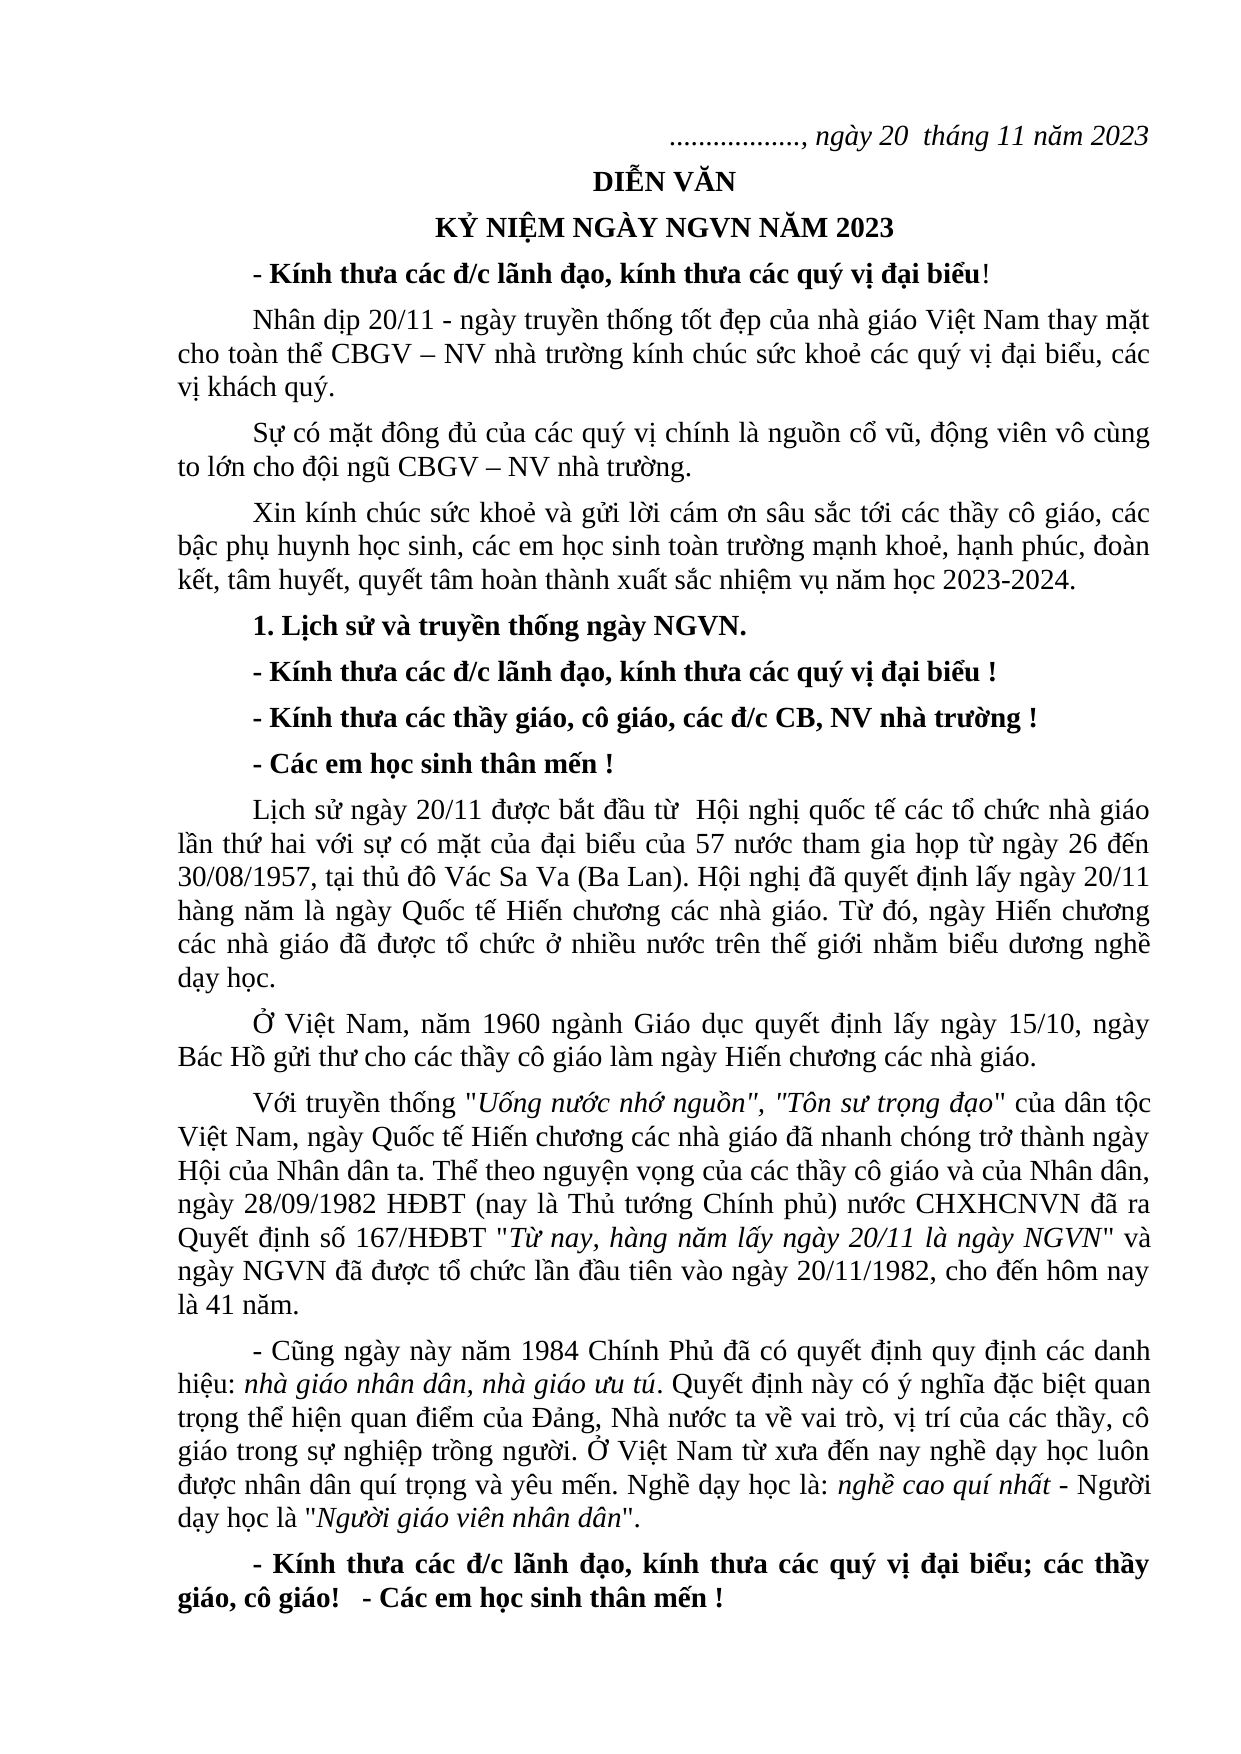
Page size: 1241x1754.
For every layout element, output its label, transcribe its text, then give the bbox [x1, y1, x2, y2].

text Xin kính chúc sức khoẻ và gửi lời cám ơn sâu sắc tới các thầy cô giáo, các bậc phụ huynh học sinh, các em học sinh toàn trường mạnh khoẻ, hạnh phúc, đoàn kết, tâm huyết, quyết tâm hoàn thành xuất sắc nhiệm vụ năm học 2023-2024. [177, 495, 1152, 596]
text .................., ngày 20 tháng 11 năm 2023 [177, 118, 1152, 152]
text - Cũng ngày này năm 1984 Chính Phủ đã có quyết định quy định các danh hiệu: nhà giáo nhân dân, nhà giáo ưu tú. Quyết định này có ý nghĩa đặc biệt quan trọng thể hiện quan điểm của Đảng, Nhà nước ta về vai trò, vị trí của các thầy, cô giáo trong sự nghiệp trồng người. Ở Việt Nam từ xưa đến nay nghề dạy học luôn được nhân dân quí trọng và yêu mến. Nghề dạy học là: nghề cao quí nhất - Người dạy học là "Người giáo viên nhân dân". [177, 1333, 1152, 1534]
text - Kính thưa các đ/c lãnh đạo, kính thưa các quý vị đại biểu; các thầy giáo, cô giáo! - Các em học sinh thân mến ! [177, 1547, 1152, 1614]
text - Kính thưa các thầy giáo, cô giáo, các đ/c CB, NV nhà trường ! [177, 700, 1152, 734]
text - Kính thưa các đ/c lãnh đạo, kính thưa các quý vị đại biểu! [177, 256, 1152, 290]
text - Các em học sinh thân mến ! [177, 746, 1152, 780]
text Ở Việt Nam, năm 1960 ngành Giáo dục quyết định lấy ngày 15/10, ngày Bác Hồ gửi thư cho các thầy cô giáo làm ngày Hiến chương các nhà giáo. [177, 1006, 1152, 1073]
text Sự có mặt đông đủ của các quý vị chính là nguồn cổ vũ, động viên vô cùng to lớn cho đội ngũ CBGV – NV nhà trường. [177, 415, 1152, 482]
text Lịch sử ngày 20/11 được bắt đầu từ Hội nghị quốc tế các tổ chức nhà giáo lần thứ hai với sự có mặt của đại biểu của 57 nước tham gia họp từ ngày 26 đến 30/08/1957, tại thủ đô Vác Sa Va (Ba Lan). Hội nghị đã quyết định lấy ngày 20/11 hàng năm là ngày Quốc tế Hiến chương các nhà giáo. Từ đó, ngày Hiến chương các nhà giáo đã được tổ chức ở nhiều nước trên thế giới nhằm biểu dương nghề dạy học. [177, 792, 1152, 993]
text Nhân dịp 20/11 - ngày truyền thống tốt đẹp của nhà giáo Việt Nam thay mặt cho toàn thể CBGV – NV nhà trường kính chúc sức khoẻ các quý vị đại biểu, các vị khách quý. [177, 302, 1152, 403]
text Với truyền thống "Uống nước nhớ nguồn", "Tôn sư trọng đạo" của dân tộc Việt Nam, ngày Quốc tế Hiến chương các nhà giáo đã nhanh chóng trở thành ngày Hội của Nhân dân ta. Thể theo nguyện vọng của các thầy cô giáo và của Nhân dân, ngày 28/09/1982 HĐBT (nay là Thủ tướng Chính phủ) nước CHXHCNVN đã ra Quyết định số 167/HĐBT "Từ nay, hàng năm lấy ngày 20/11 là ngày NGVN" và ngày NGVN đã được tổ chức lần đầu tiên vào ngày 20/11/1982, cho đến hôm nay là 41 năm. [177, 1086, 1152, 1320]
text 1. Lịch sử và truyền thống ngày NGVN. [177, 608, 1152, 642]
text DIỄN VĂN [177, 164, 1152, 198]
text KỶ NIỆM NGÀY NGVN NĂM 2023 [177, 210, 1152, 244]
text - Kính thưa các đ/c lãnh đạo, kính thưa các quý vị đại biểu ! [177, 654, 1152, 688]
